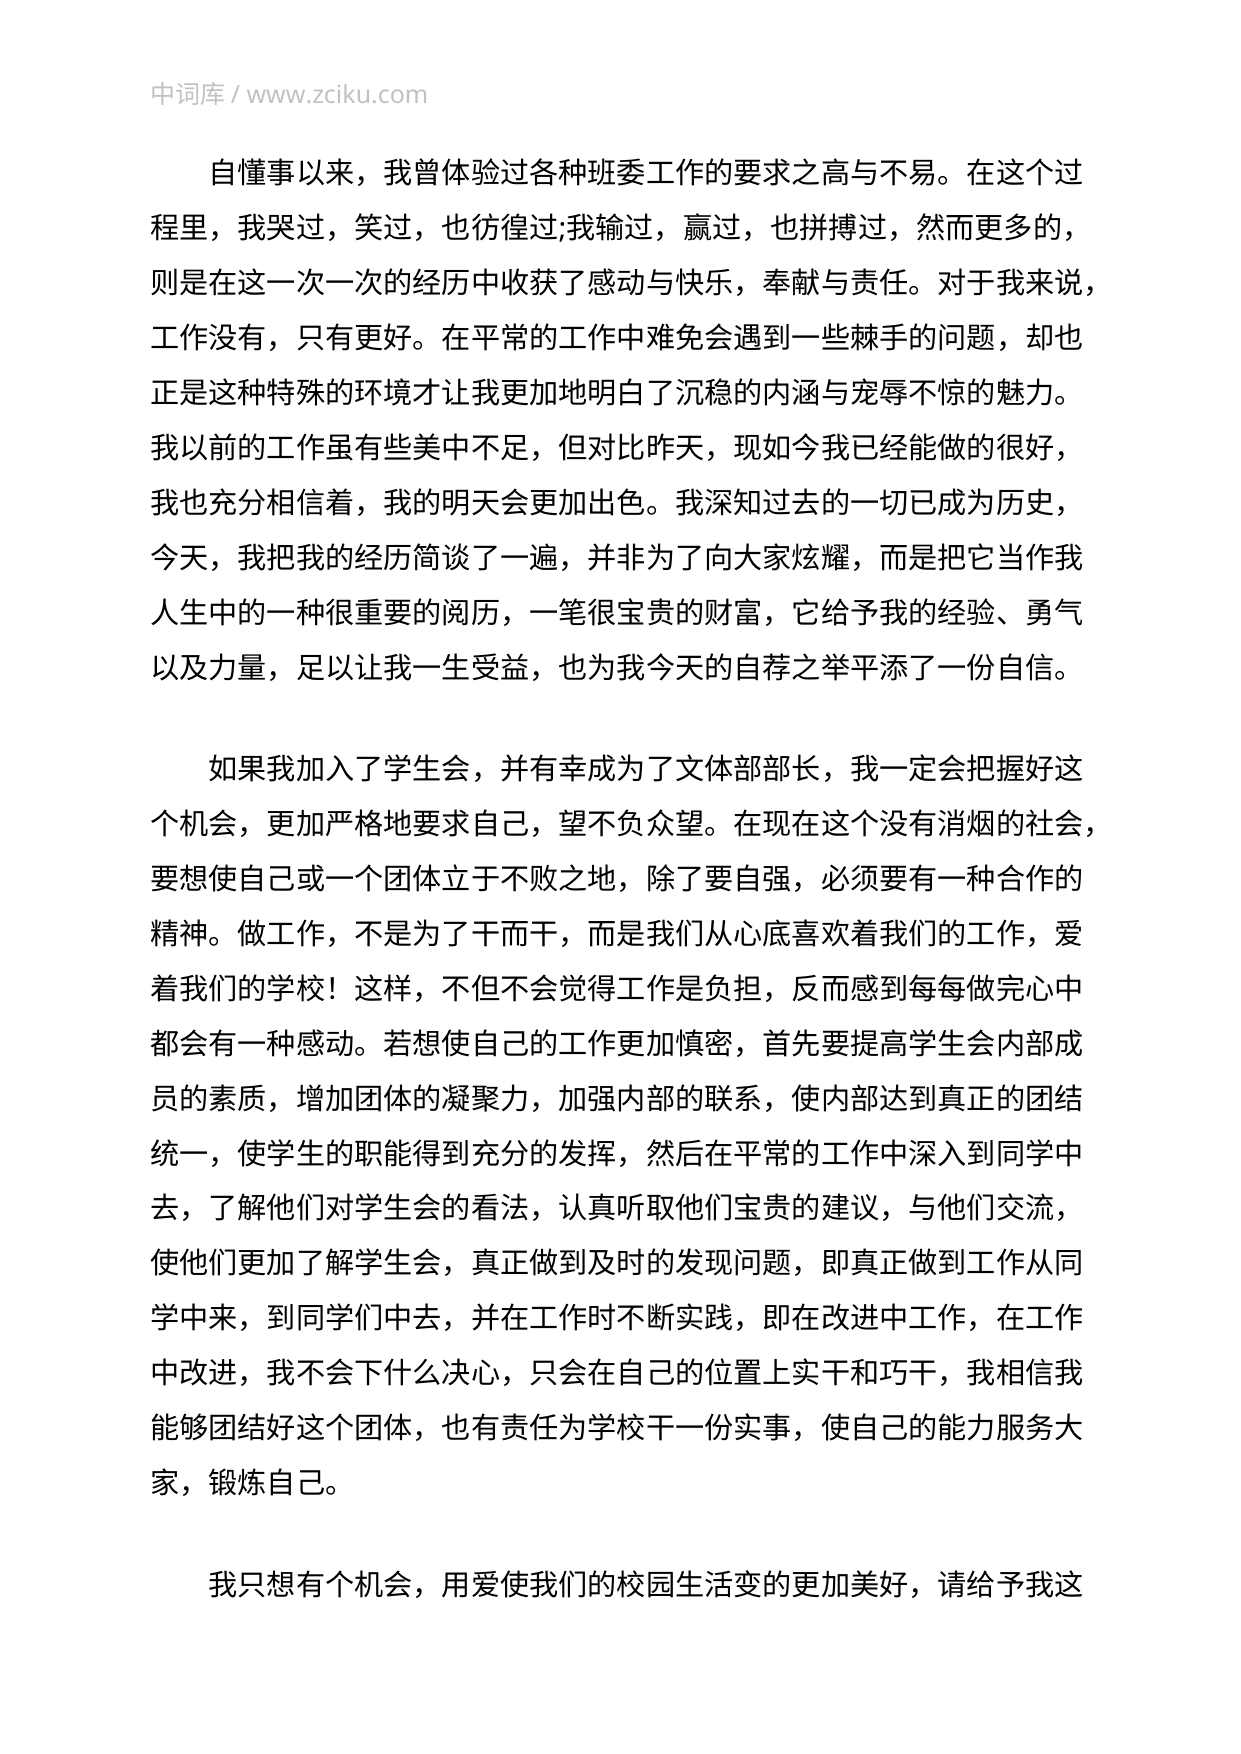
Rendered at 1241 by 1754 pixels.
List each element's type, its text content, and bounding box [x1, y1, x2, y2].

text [150, 1561, 1090, 1604]
text 如果我加入了学生会，并有幸成为了文体部部长，我一定会把握好这个机会，更加严格地要求自己，望不负众望。在现在这个没有消烟的社会，要想使自己或一个团体立于不败之地，除了要自强，必须要有一种合作的精神。做工作，不是为了干而干，而是我们从心底喜欢着我们的工作，爱着我们的学校！这样，不但不会觉得工作是负担，反而感到每每做完心中都会有一种感动。若想使自己的工作更加慎密，首先要提高学生会内部成员的素质，增加团体的凝聚力，加强内部的联系，使内部达到真正的团结统一，使学生的职能得到充分的发挥，然后在平常的工作中深入到同学中去，了解他们对学生会的看法，认真听取他们宝贵的建议，与他们交流，使他们更加了解学生会，真正做到及时的发现问题，即真正做到工作从同学中来，到同学们中去，并在工作时不断实践，即在改进中工作，在工作中改进，我不会下什么决心，只会在自己的位置上实干和巧干，我相信我能够团结好这个团体，也有责任为学校干一份实事，使自己的能力服务大家，锻炼自己。 [150, 746, 1090, 1502]
text 自懂事以来，我曾体验过各种班委工作的要求之高与不易。在这个过程里，我哭过，笑过，也彷徨过;我输过，赢过，也拼搏过，然而更多的，则是在这一次一次的经历中收获了感动与快乐，奉献与责任。对于我来说，工作没有，只有更好。在平常的工作中难免会遇到一些棘手的问题，却也正是这种特殊的环境才让我更加地明白了沉稳的内涵与宠辱不惊的魅力。我以前的工作虽有些美中不足，但对比昨天，现如今我已经能做的很好，我也充分相信着，我的明天会更加出色。我深知过去的一切已成为历史，今天，我把我的经历简谈了一遍，并非为了向大家炫耀，而是把它当作我人生中的一种很重要的阅历，一笔很宝贵的财富，它给予我的经验、勇气以及力量，足以让我一生受益，也为我今天的自荐之举平添了一份自信。 [150, 150, 1090, 686]
